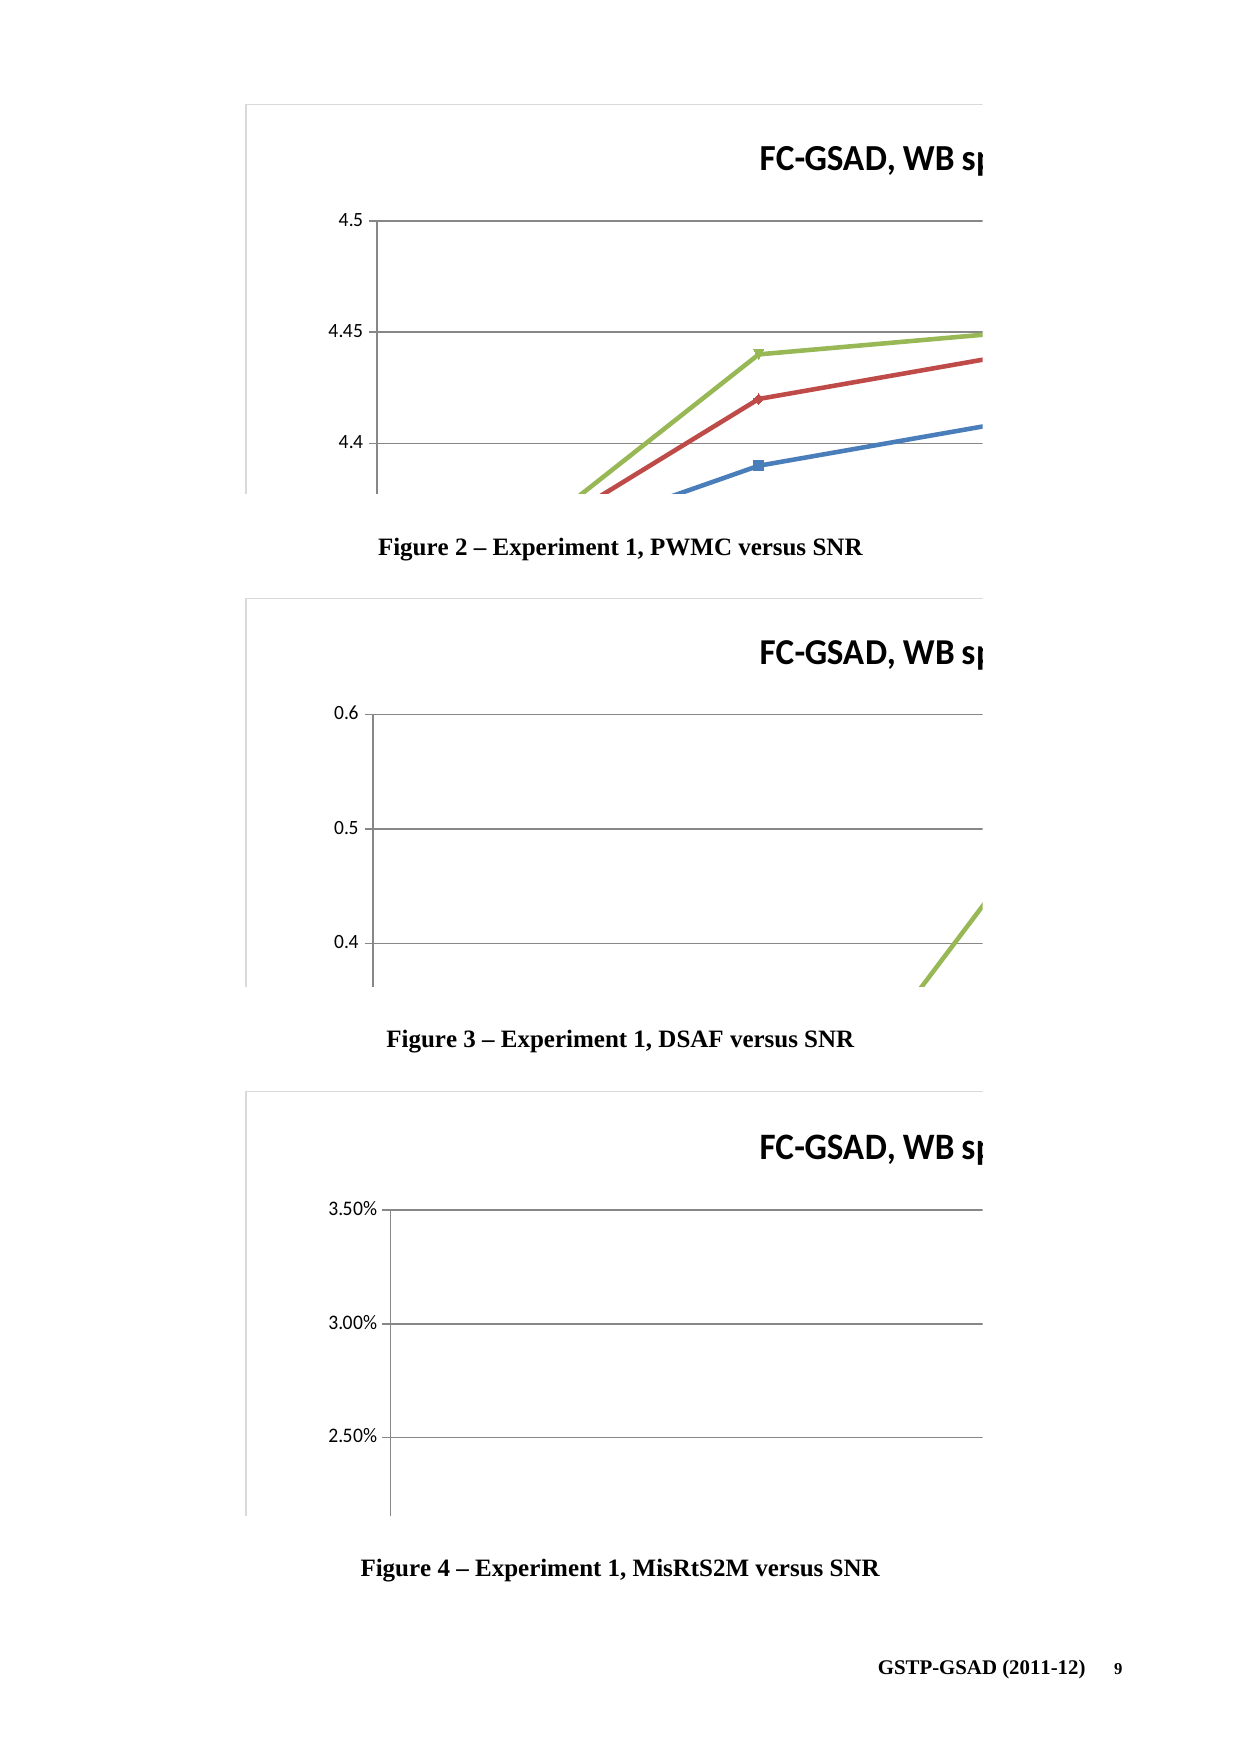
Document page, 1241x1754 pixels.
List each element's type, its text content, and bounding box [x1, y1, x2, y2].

title Figure 2 – Experiment 1, PWMC versus SNR [118, 532, 1122, 560]
title Figure 3 – Experiment 1, DSAF versus SNR [118, 1024, 1122, 1053]
title Figure 4 – Experiment 1, MisRtS2M versus SNR [118, 1553, 1122, 1582]
